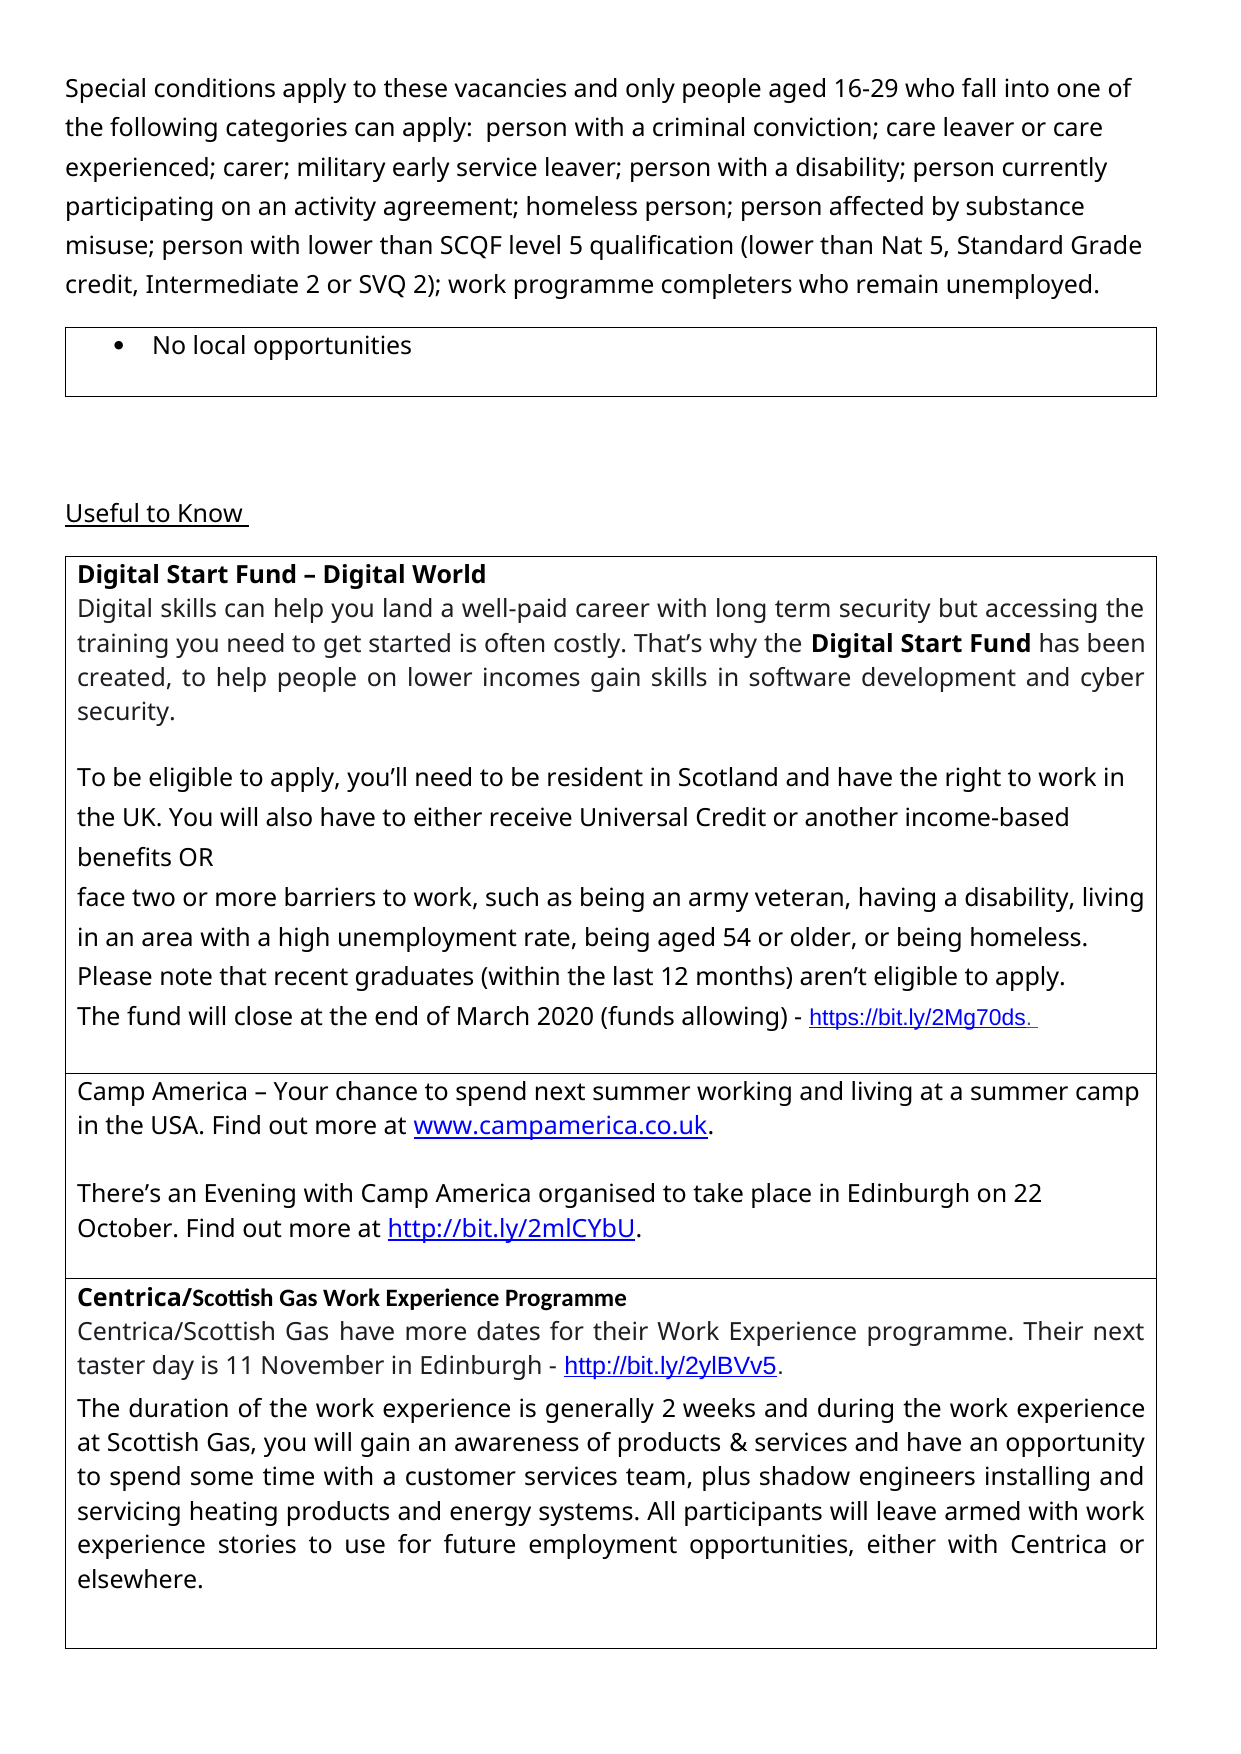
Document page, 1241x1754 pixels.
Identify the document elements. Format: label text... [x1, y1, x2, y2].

text Useful to Know [65, 496, 1163, 530]
text Special conditions apply to these vacancies and only people aged 16-29 who fall into one of the following categories can apply: person with a criminal conviction; care leaver or care experienced; carer; military early service leaver; person with a disability; person currently participating on an activity agreement; homeless person; person affected by substance misuse; person with lower than SCQF level 5 qualification (lower than Nat 5, Standard Grade credit, Intermediate 2 or SVQ 2); work programme completers who remain unemployed. [65, 71, 1163, 301]
table_cell Camp America – Your chance to spend next summer working and living at a summer camp in the USA. Find out more at www.campamerica.co.uk. There’s an Evening with Camp America organised to take place in Edinburgh on 22 October. Find out more at http://bit.ly/2mlCYbU. [66, 1074, 1156, 1278]
table_header No local opportunities [66, 328, 1156, 396]
table_cell Centrica/Scottish Gas Work Experience Programme Centrica/Scottish Gas have more dates for their Work Experience programme. Their next taster day is 11 November in Edinburgh - http://bit.ly/2ylBVv5. The duration of the work experience is generally 2 weeks and during the work experience at Scottish Gas, you will gain an awareness of products & services and have an opportunity to spend some time with a customer services team, plus shadow engineers installing and servicing heating products and energy systems. All participants will leave armed with work experience stories to use for future employment opportunities, either with Centrica or elsewhere. [66, 1279, 1156, 1648]
table_header Digital Start Fund – Digital World Digital skills can help you land a well-paid career with long term security but accessing the training you need to get started is often costly. That’s why the Digital Start Fund has been created, to help people on lower incomes gain skills in software development and cyber security. To be eligible to apply, you’ll need to be resident in Scotland and have the right to work in the UK. You will also have to either receive Universal Credit or another income-based benefits OR face two or more barriers to work, such as being an army veteran, having a disability, living in an area with a high unemployment rate, being aged 54 or older, or being homeless. Please note that recent graduates (within the last 12 months) aren’t eligible to apply. The fund will close at the end of March 2020 (funds allowing) - https://bit.ly/2Mg70ds. [66, 557, 1156, 1073]
